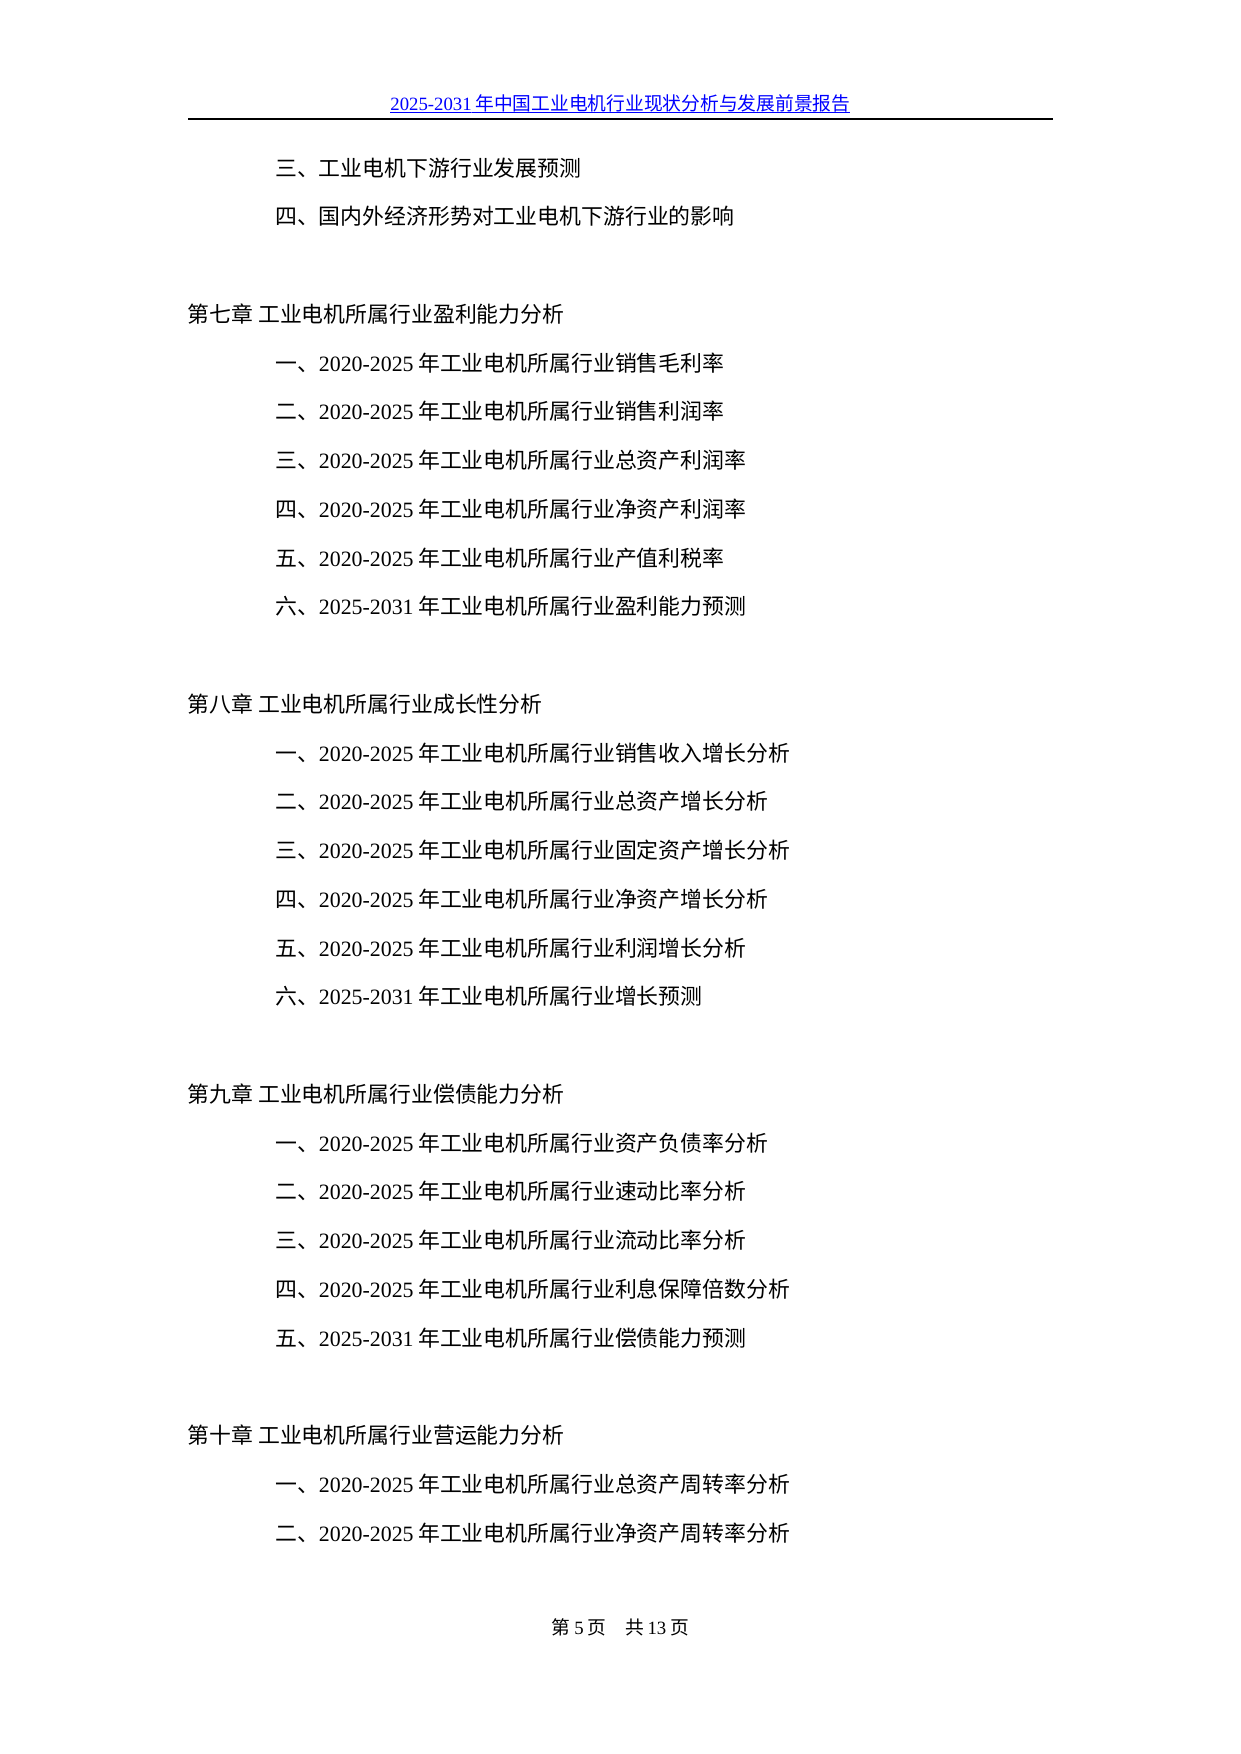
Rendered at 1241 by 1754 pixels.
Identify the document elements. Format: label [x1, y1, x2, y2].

text [187, 150, 1053, 1548]
